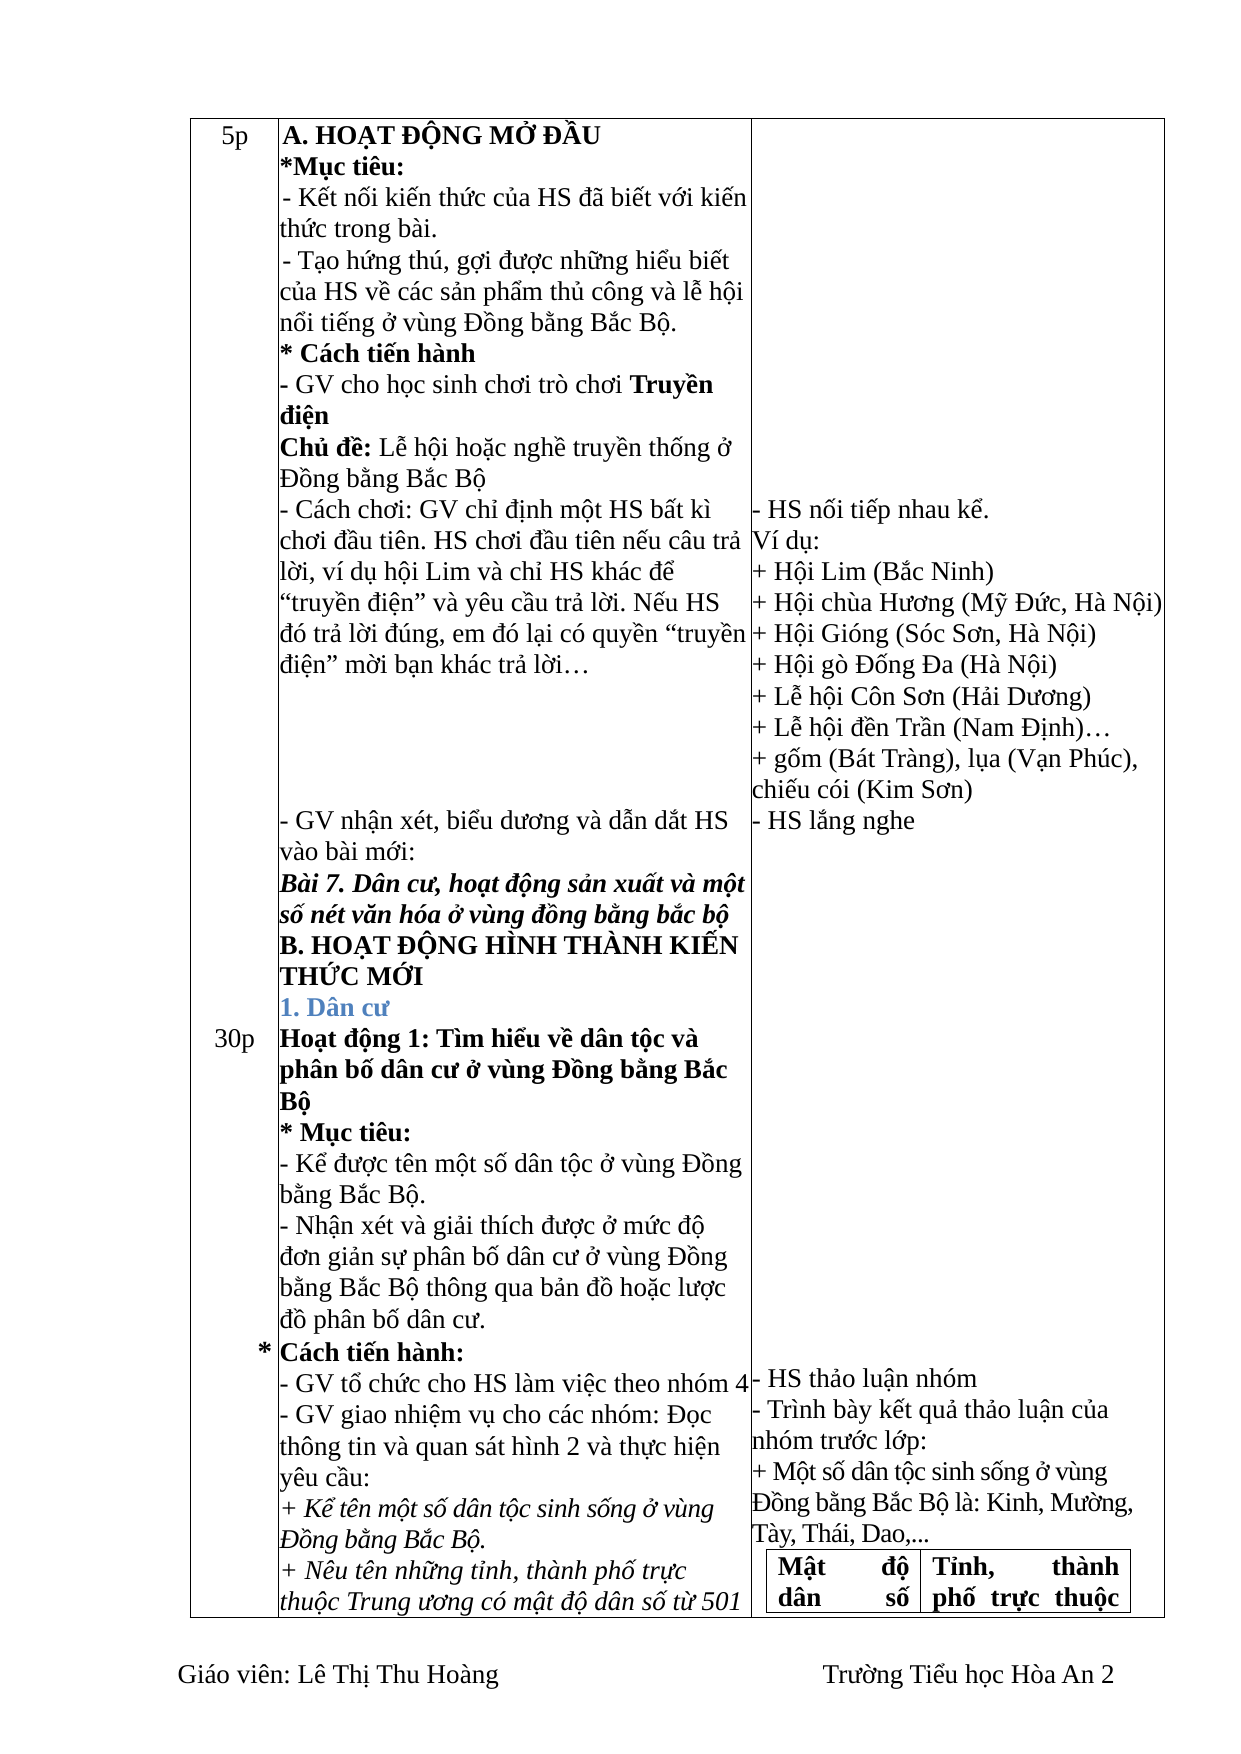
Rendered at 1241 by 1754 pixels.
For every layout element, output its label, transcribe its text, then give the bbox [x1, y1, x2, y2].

table_cell 5p 30p 17p 18p [191, 119, 278, 1617]
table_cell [752, 804, 1164, 1617]
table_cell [279, 119, 751, 1617]
